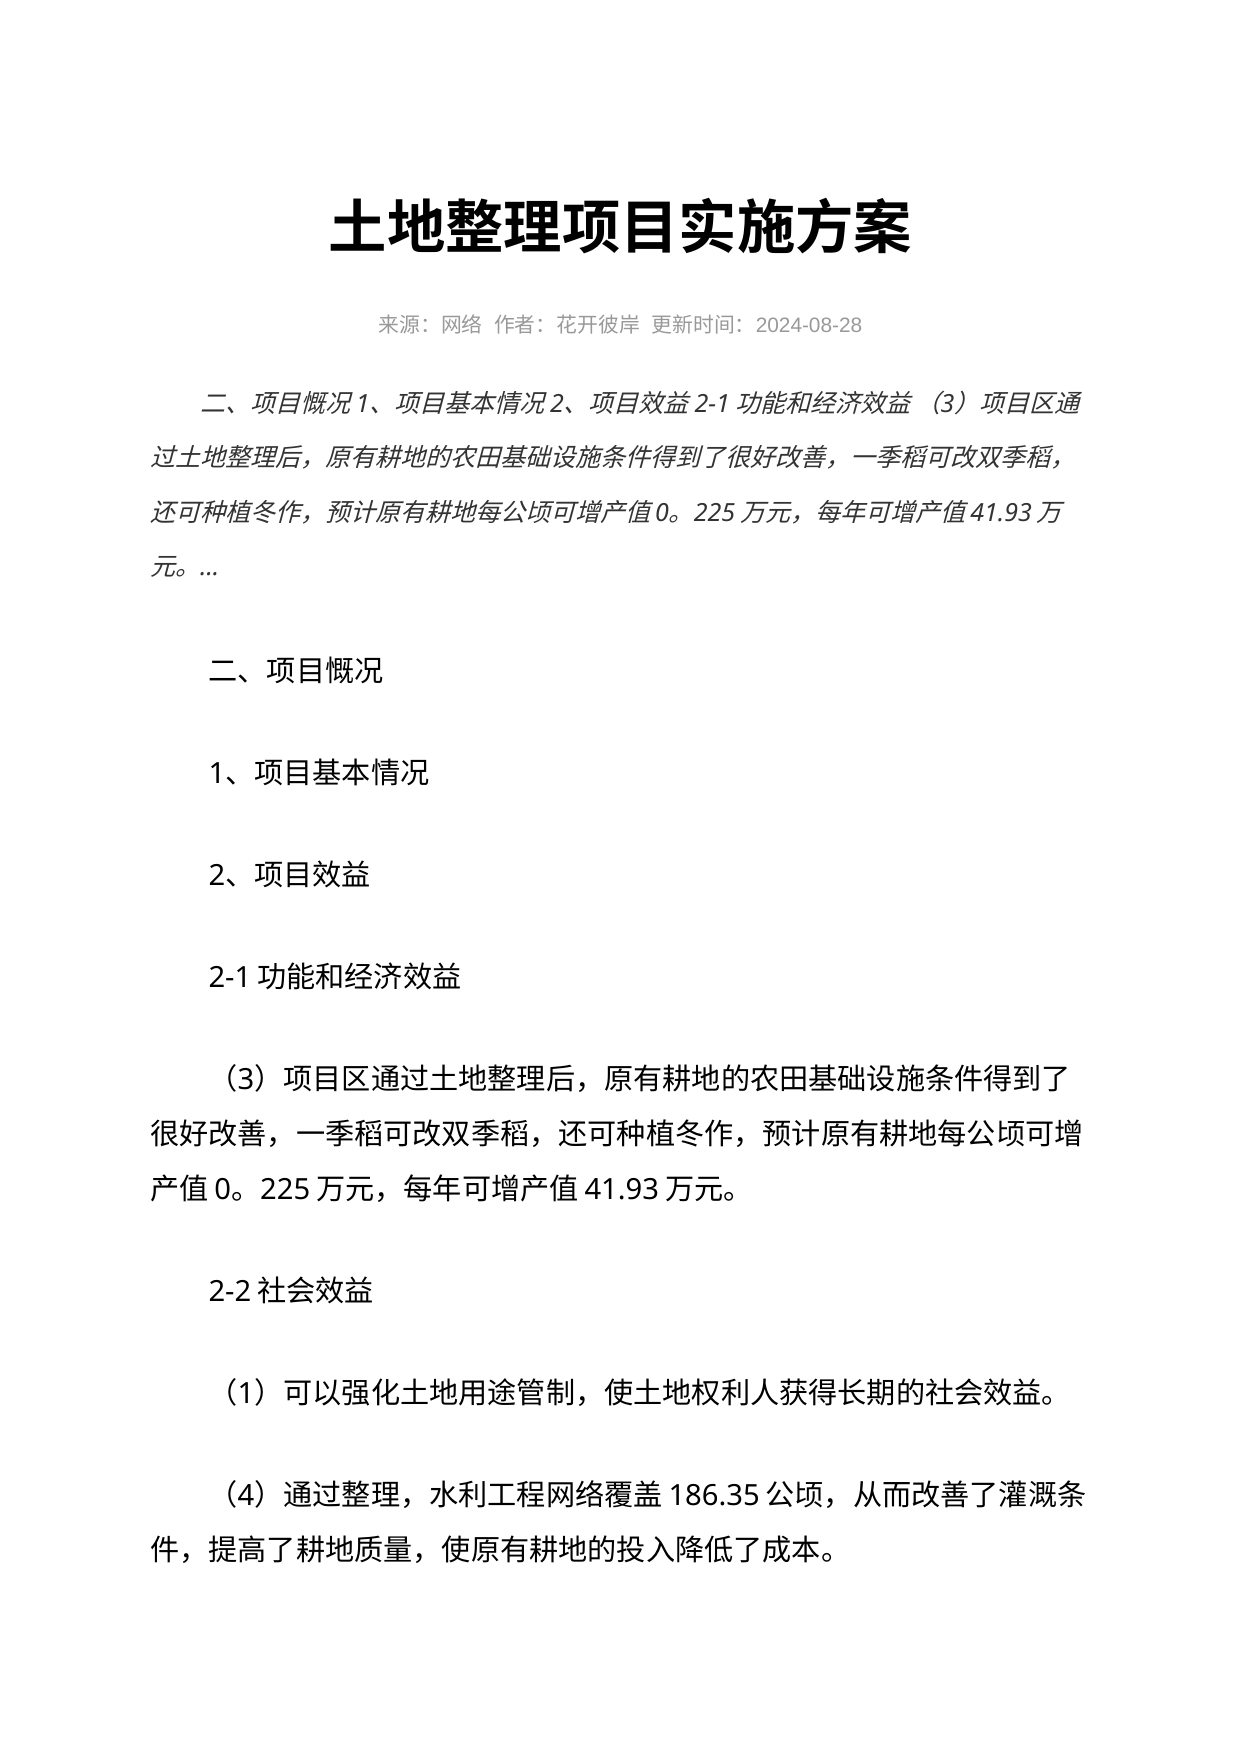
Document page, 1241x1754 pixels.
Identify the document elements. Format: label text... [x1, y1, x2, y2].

text （1）可以强化土地用途管制，使土地权利人获得长期的社会效益。 [150, 1369, 1090, 1412]
text 来源：网络 作者：花开彼岸 更新时间：2024-08-28 [150, 313, 1090, 337]
subtitle 土地整理项目实施方案 [150, 181, 1090, 266]
text 2-2社会效益 [150, 1267, 1090, 1310]
text 二、项目慨况 1、项目基本情况 2、项目效益 2-1功能和经济效益 （3）项目区通过土地整理后，原有耕地的农田基础设施条件得到了很好改善，一季稻可改双季稻，还可种植冬作，预计原有耕地每公顷可增产值0。225万元，每年可增产值41.93万元。... [150, 383, 1090, 583]
text 1、项目基本情况 [150, 749, 1090, 792]
text 2-1功能和经济效益 [150, 953, 1090, 996]
text 二、项目慨况 [150, 648, 1090, 690]
text 2、项目效益 [150, 852, 1090, 894]
text （3）项目区通过土地整理后，原有耕地的农田基础设施条件得到了很好改善，一季稻可改双季稻，还可种植冬作，预计原有耕地每公顷可增产值0。225万元，每年可增产值41.93万元。 [150, 1056, 1090, 1208]
text （4）通过整理，水利工程网络覆盖186.35公顷，从而改善了灌溉条件，提高了耕地质量，使原有耕地的投入降低了成本。 [150, 1471, 1090, 1569]
